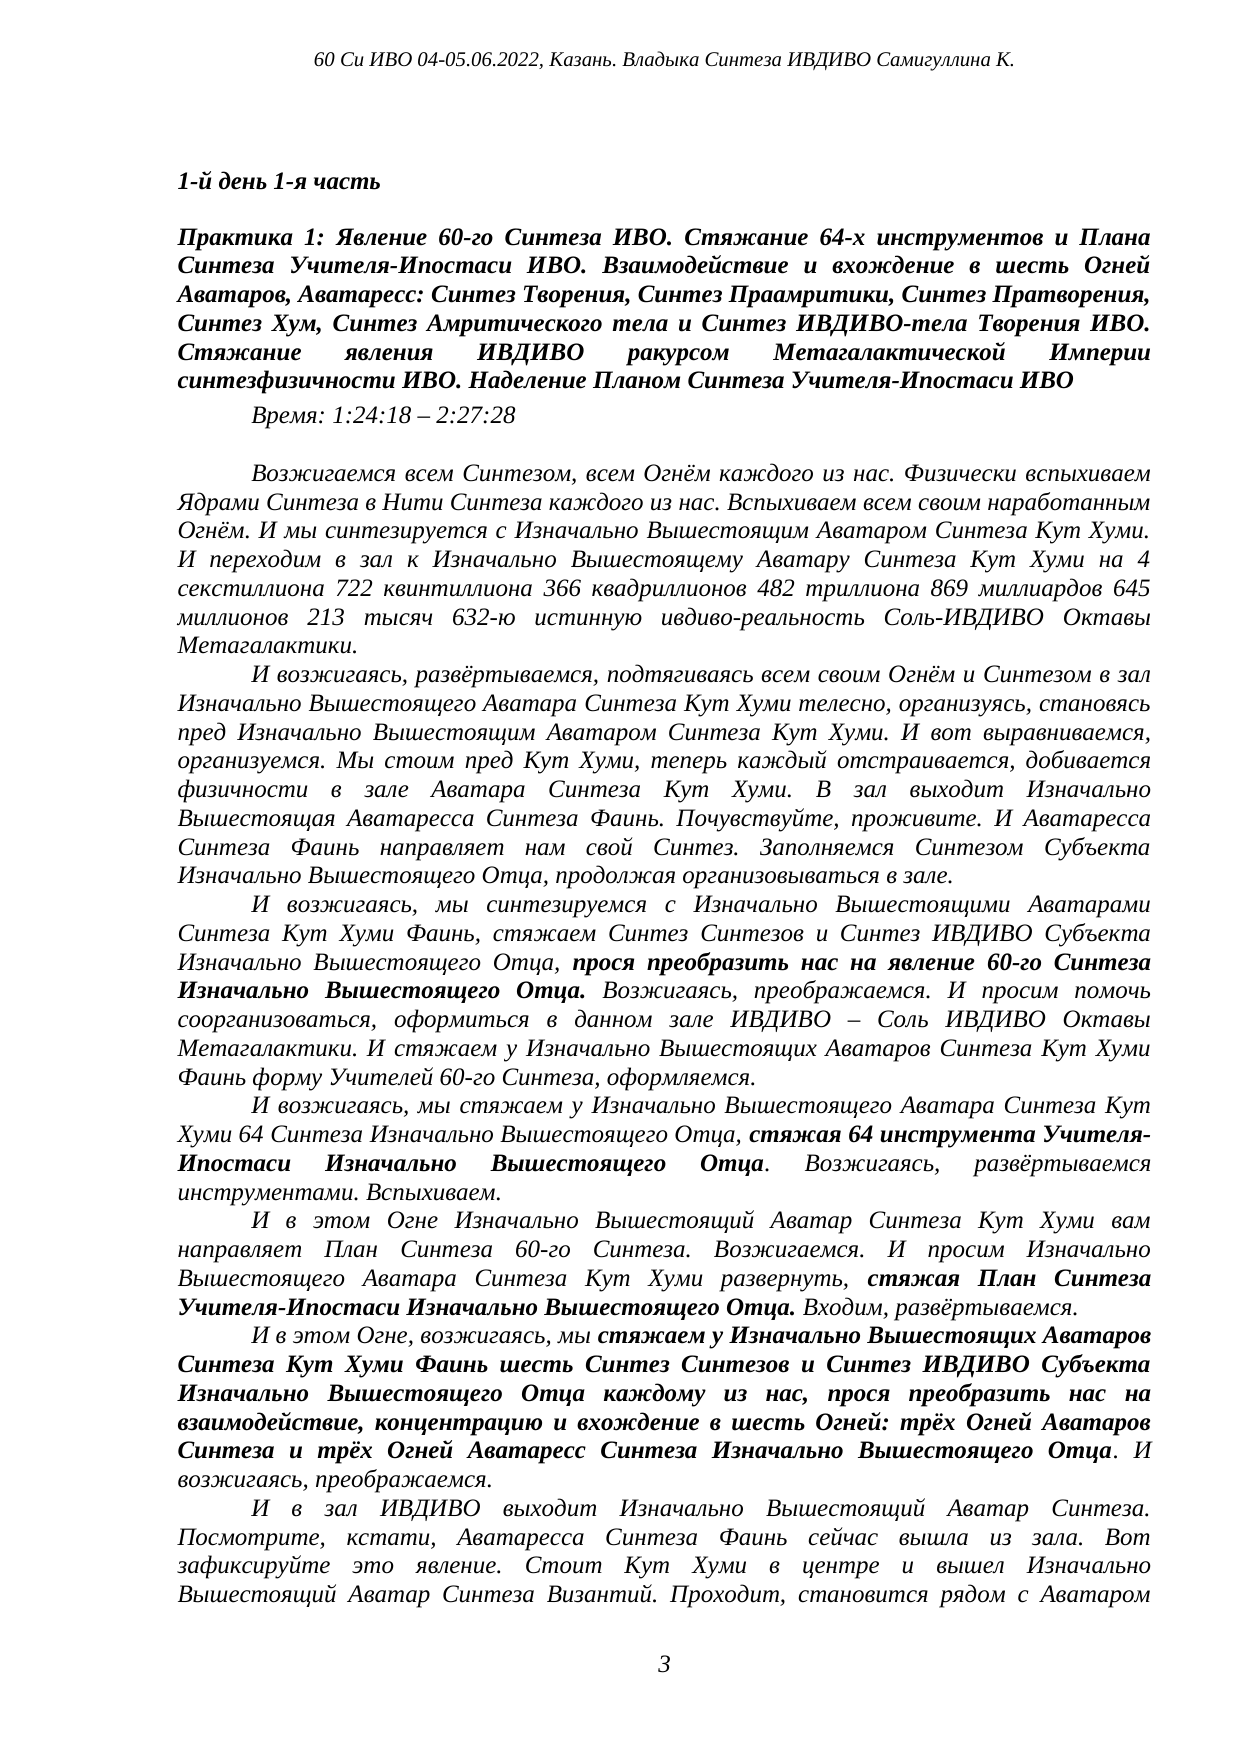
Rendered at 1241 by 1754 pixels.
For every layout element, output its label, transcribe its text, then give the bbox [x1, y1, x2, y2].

text И возжигаясь, мы синтезируемся с Изначально Вышестоящими Аватарами Синтеза Кут Хуми Фаинь, стяжаем Синтез Синтезов и Синтез ИВДИВО Субъекта Изначально Вышестоящего Отца, прося преобразить нас на явление 60-го Синтеза Изначально Вышестоящего Отца. Возжигаясь, преображаемся. И просим помочь соорганизоваться, оформиться в данном зале ИВДИВО – Соль ИВДИВО Октавы Метагалактики. И стяжаем у Изначально Вышестоящих Аватаров Синтеза Кут Хуми Фаинь форму Учителей 60-го Синтеза, оформляемся. [177, 889, 1152, 1091]
text И возжигаясь, развёртываемся, подтягиваясь всем своим Огнём и Синтезом в зал Изначально Вышестоящего Аватара Синтеза Кут Хуми телесно, организуясь, становясь пред Изначально Вышестоящим Аватаром Синтеза Кут Хуми. И вот выравниваемся, организуемся. Мы стоим пред Кут Хуми, теперь каждый отстраивается, добивается физичности в зале Аватара Синтеза Кут Хуми. В зал выходит Изначально Вышестоящая Аватаресса Синтеза Фаинь. Почувствуйте, проживите. И Аватаресса Синтеза Фаинь направляет нам свой Синтез. Заполняемся Синтезом Субъекта Изначально Вышестоящего Отца, продолжая организовываться в зале. [177, 659, 1152, 889]
text Практика 1: Явление 60-го Синтеза ИВО. Стяжание 64-х инструментов и Плана Синтеза Учителя-Ипостаси ИВО. Взаимодействие и вхождение в шесть Огней Аватаров, Аватаресс: Синтез Творения, Синтез Праамритики, Синтез Пратворения, Синтез Хум, Синтез Амритического тела и Синтез ИВДИВО-тела Творения ИВО. Стяжание явления ИВДИВО ракурсом Метагалактической Империи синтезфизичности ИВО. Наделение Планом Синтеза Учителя-Ипостаси ИВО [177, 222, 1152, 394]
text Время: 1:24:18 – 2:27:28 [177, 401, 1152, 429]
text И в этом Огне Изначально Вышестоящий Аватар Синтеза Кут Хуми вам направляет План Синтеза 60-го Синтеза. Возжигаемся. И просим Изначально Вышестоящего Аватара Синтеза Кут Хуми развернуть, стяжая План Синтеза Учителя-Ипостаси Изначально Вышестоящего Отца. Входим, развёртываемся. [177, 1206, 1152, 1321]
text И возжигаясь, мы стяжаем у Изначально Вышестоящего Аватара Синтеза Кут Хуми 64 Синтеза Изначально Вышестоящего Отца, стяжая 64 инструмента Учителя-Ипостаси Изначально Вышестоящего Отца. Возжигаясь, развёртываемся инструментами. Вспыхиваем. [177, 1091, 1152, 1206]
text И в этом Огне, возжигаясь, мы стяжаем у Изначально Вышестоящих Аватаров Синтеза Кут Хуми Фаинь шесть Синтез Синтезов и Синтез ИВДИВО Субъекта Изначально Вышестоящего Отца каждому из нас, прося преобразить нас на взаимодействие, концентрацию и вхождение в шесть Огней: трёх Огней Аватаров Синтеза и трёх Огней Аватаресс Синтеза Изначально Вышестоящего Отца. И возжигаясь, преображаемся. [177, 1321, 1152, 1493]
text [177, 1493, 1152, 1608]
text 1-й день 1-я часть [177, 166, 1152, 194]
text Возжигаемся всем Синтезом, всем Огнём каждого из нас. Физически вспыхиваем Ядрами Синтеза в Нити Синтеза каждого из нас. Вспыхиваем всем своим наработанным Огнём. И мы синтезируется с Изначально Вышестоящим Аватаром Синтеза Кут Хуми. И переходим в зал к Изначально Вышестоящему Аватару Синтеза Кут Хуми на 4 секстиллиона 722 квинтиллиона 366 квадриллионов 482 триллиона 869 миллиардов 645 миллионов 213 тысяч 632-ю истинную ивдиво-реальность Соль-ИВДИВО Октавы Метагалактики. [177, 458, 1152, 659]
